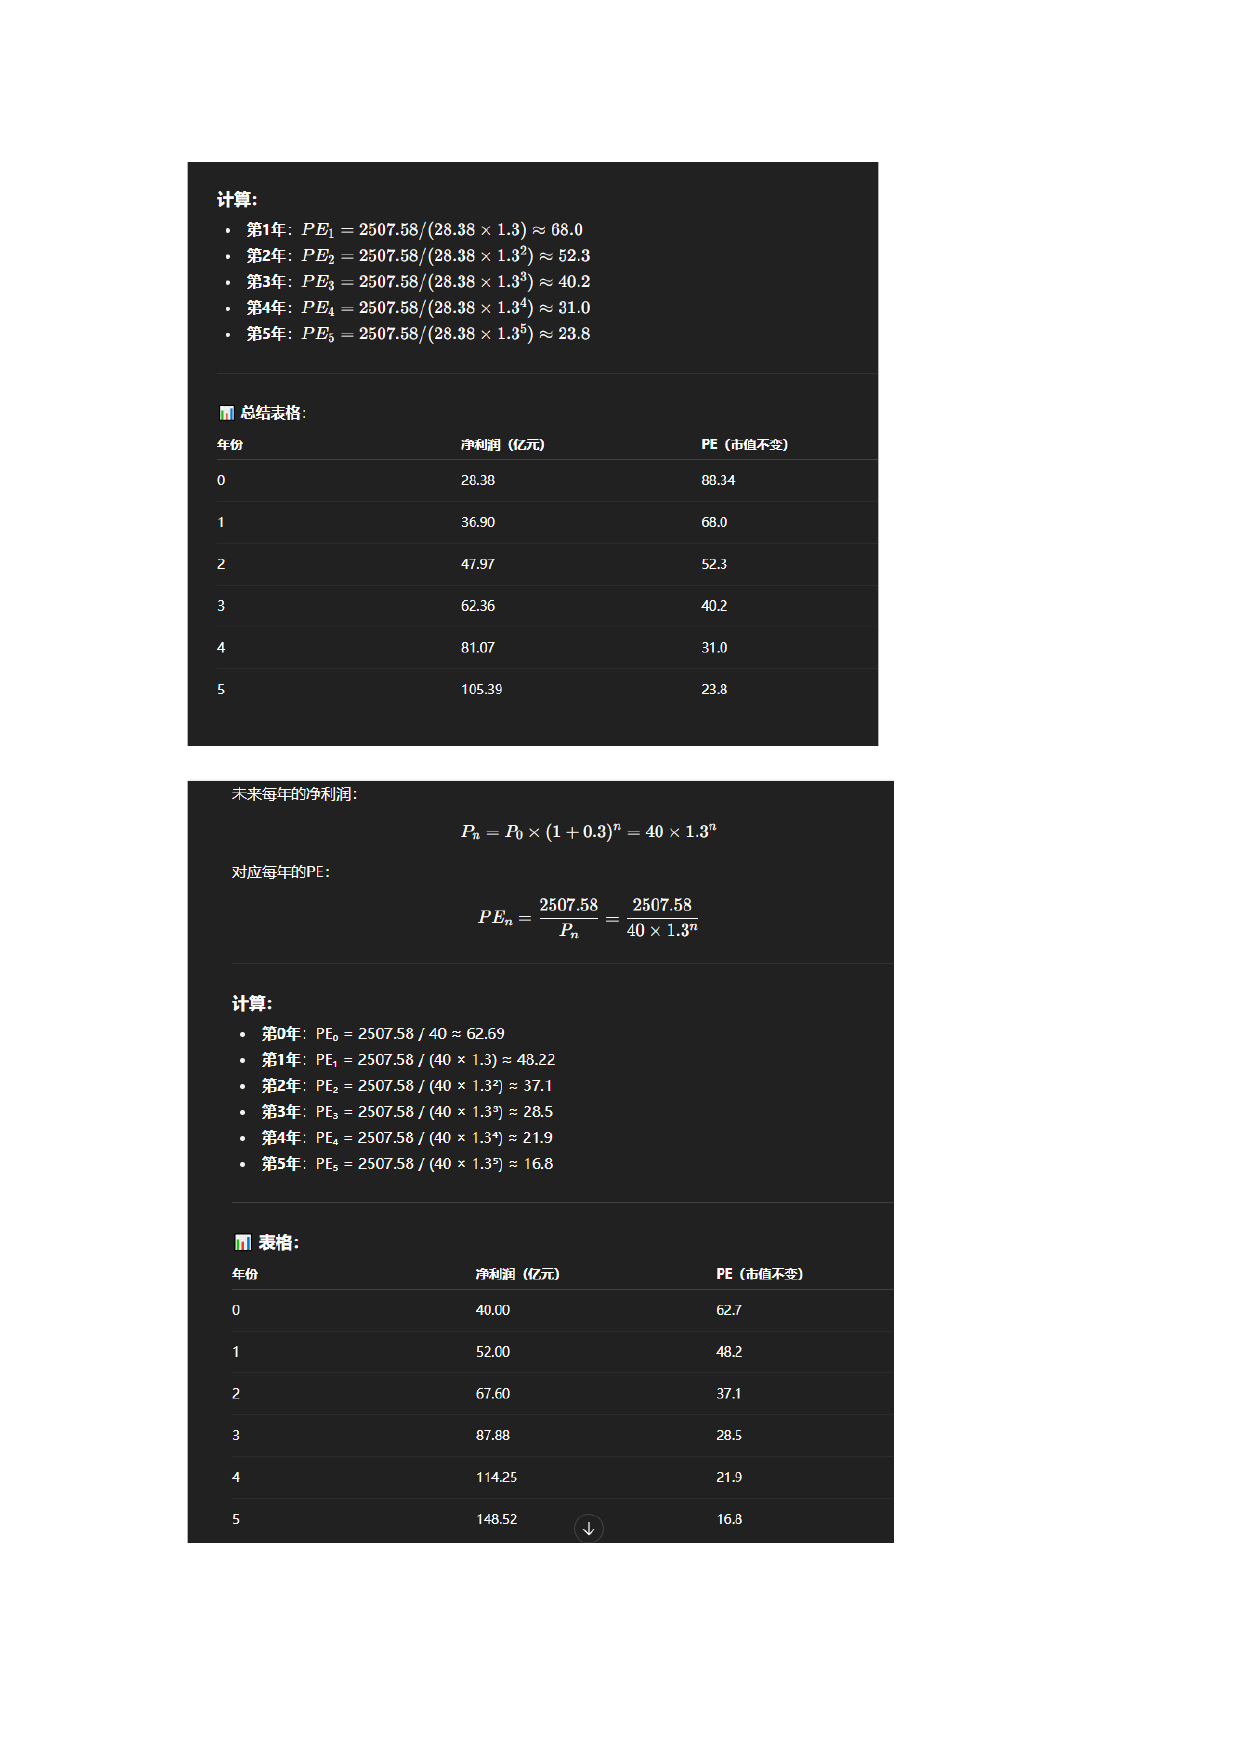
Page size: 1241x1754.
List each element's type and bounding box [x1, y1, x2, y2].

picture [187, 162, 879, 746]
picture [187, 779, 894, 1543]
